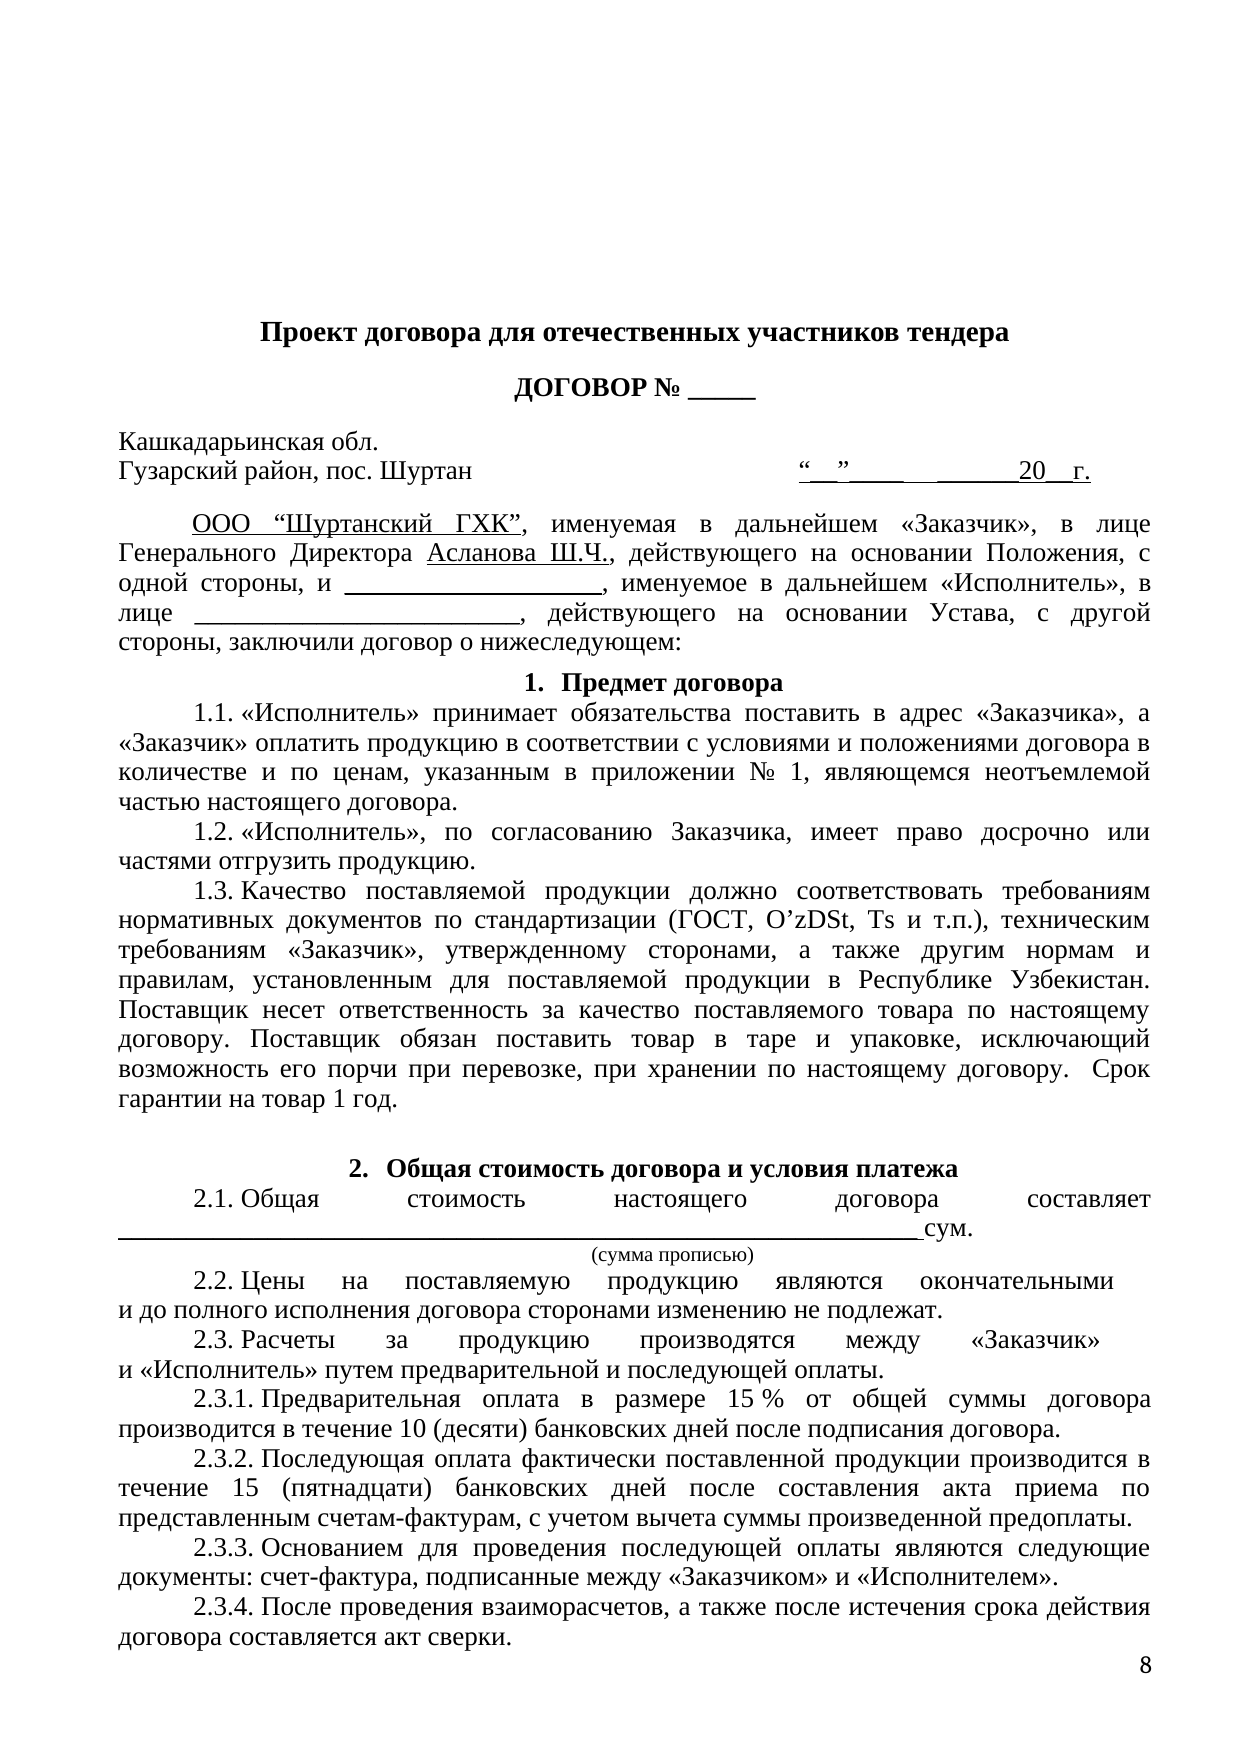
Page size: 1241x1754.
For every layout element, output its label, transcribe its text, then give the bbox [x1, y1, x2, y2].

text Кашкадарьинская обл. [118, 426, 1152, 456]
text 1.2. «Исполнитель», по согласованию Заказчика, имеет право досрочно или частями отгрузить продукцию. [118, 816, 1152, 876]
text 2.3. Расчеты за продукцию производятся между «Заказчик» и «Исполнитель» путем предварительной и последующей оплаты. [118, 1325, 1152, 1384]
title Проект договора для отечественных участников тендера [118, 316, 1152, 347]
text 1.1. «Исполнитель» принимает обязательства поставить в адрес «Заказчика», а «Заказчик» оплатить продукцию в соответствии с условиями и положениями договора в количестве и по ценам, указанным в приложении № 1, являющемся неотъемлемой частью настоящего договора. [118, 698, 1152, 816]
text (сумма прописью) [118, 1243, 1152, 1266]
text 2.2. Цены на поставляемую продукцию являются окончательными и до полного исполнения договора сторонами изменению не подлежат. [118, 1266, 1152, 1325]
text Гузарский район, пос. Шуртан “__”____ ______20__г. [118, 456, 1152, 486]
title ДОГОВОР № _____ [118, 372, 1152, 402]
text 2.3.1. Предварительная оплата в размере 15 % от общей суммы договора производится в течение 10 (десяти) банковских дней после подписания договора. [118, 1384, 1152, 1443]
text 2.3.4. После проведения взаиморасчетов, а также после истечения срока действия договора составляется акт сверки. [118, 1592, 1152, 1651]
list Общая стоимость договора и условия платежа [156, 1154, 1152, 1183]
text 2.3.3. Основанием для проведения последующей оплаты являются следующие документы: счет-фактура, подписанные между «Заказчиком» и «Исполнителем». [118, 1532, 1152, 1592]
text 1.3. Качество поставляемой продукции должно соответствовать требованиям нормативных документов по стандартизации (ГОСТ, O’zDSt, Ts и т.п.), техническим требованиям «Заказчик», утвержденному сторонами, а также другим нормам и правилам, установленным для поставляемой продукции в Республике Узбекистан. Поставщик несет ответственность за качество поставляемого товара по настоящему договору. Поставщик обязан поставить товар в таре и упаковке, исключающий возможность его порчи при перевозке, при хранении по настоящему договору. Срок гарантии на товар 1 год. [118, 876, 1152, 1113]
text 2.1. Общая стоимость настоящего договора составляет ___________________________________________________________ сум. [118, 1183, 1152, 1243]
text 2.3.2. Последующая оплата фактически поставленной продукции производится в течение 15 (пятнадцати) банковских дней после составления акта приема по представленным счетам-фактурам, с учетом вычета суммы произведенной предоплаты. [118, 1443, 1152, 1532]
list Предмет договора [156, 668, 1152, 698]
text ООО “Шуртанский ГХК”, именуемая в дальнейшем «Заказчик», в лице Генерального Директора Асланова Ш.Ч., действующего на основании Положения, с одной стороны, и ___________________, именуемое в дальнейшем «Исполнитель», в лице ________________________, действующего на основании Устава, с другой стороны, заключили договор о нижеследующем: [118, 508, 1152, 657]
